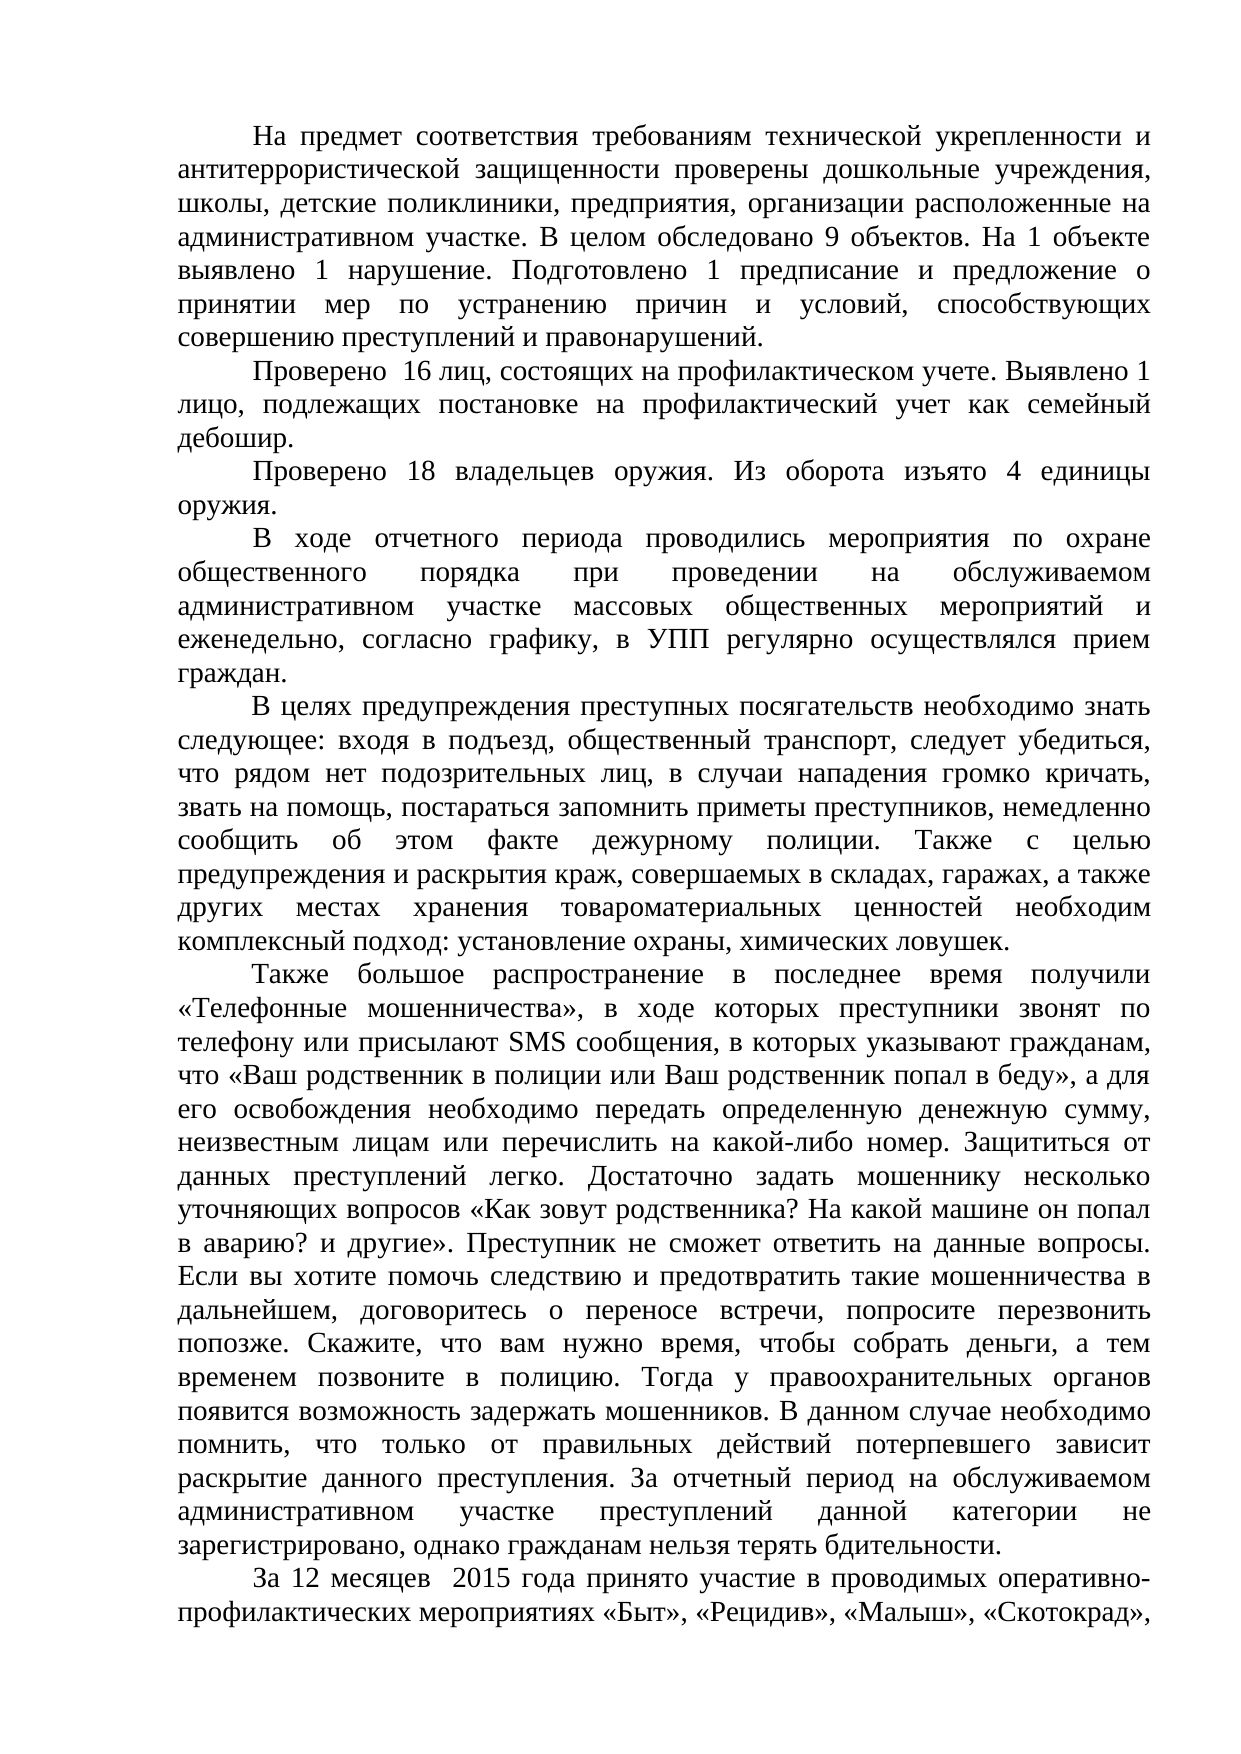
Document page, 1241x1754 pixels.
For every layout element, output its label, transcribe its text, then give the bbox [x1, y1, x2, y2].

text Также большое распространение в последнее время получили «Телефонные мошенничества», в ходе которых преступники звонят по телефону или присылают SMS сообщения, в которых указывают гражданам, что «Ваш родственник в полиции или Ваш родственник попал в беду», а для его освобождения необходимо передать определенную денежную сумму, неизвестным лицам или перечислить на какой-либо номер. Защититься от данных преступлений легко. Достаточно задать мошеннику несколько уточняющих вопросов «Как зовут родственника? На какой машине он попал в аварию? и другие». Преступник не сможет ответить на данные вопросы. Если вы хотите помочь следствию и предотвратить такие мошенничества в дальнейшем, договоритесь о переносе встречи, попросите перезвонить попозже. Скажите, что вам нужно время, чтобы собрать деньги, а тем временем позвоните в полицию. Тогда у правоохранительных органов появится возможность задержать мошенников. В данном случае необходимо помнить, что только от правильных действий потерпевшего зависит раскрытие данного преступления. За отчетный период на обслуживаемом административном участке преступлений данной категории не зарегистрировано, однако гражданам нельзя терять бдительности. [177, 957, 1152, 1560]
text Проверено 16 лиц, состоящих на профилактическом учете. Выявлено 1 лицо, подлежащих постановке на профилактический учет как семейный дебошир. [177, 353, 1152, 453]
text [177, 1560, 1152, 1627]
text Проверено 18 владельцев оружия. Из оборота изъято 4 единицы оружия. [177, 453, 1152, 521]
text На предмет соответствия требованиям технической укрепленности и антитеррористической защищенности проверены дошкольные учреждения, школы, детские поликлиники, предприятия, организации расположенные на административном участке. В целом обследовано 9 объектов. На 1 объекте выявлено 1 нарушение. Подготовлено 1 предписание и предложение о принятии мер по устранению причин и условий, способствующих совершению преступлений и правонарушений. [177, 118, 1152, 353]
text В ходе отчетного периода проводились мероприятия по охране общественного порядка при проведении на обслуживаемом административном участке массовых общественных мероприятий и еженедельно, согласно графику, в УПП регулярно осуществлялся прием граждан. [177, 521, 1152, 688]
text В целях предупреждения преступных посягательств необходимо знать следующее: входя в подъезд, общественный транспорт, следует убедиться, что рядом нет подозрительных лиц, в случаи нападения громко кричать, звать на помощь, постараться запомнить приметы преступников, немедленно сообщить об этом факте дежурному полиции. Также с целью предупреждения и раскрытия краж, совершаемых в складах, гаражах, а также других местах хранения товароматериальных ценностей необходим комплексный подход: установление охраны, химических ловушек. [177, 688, 1152, 957]
